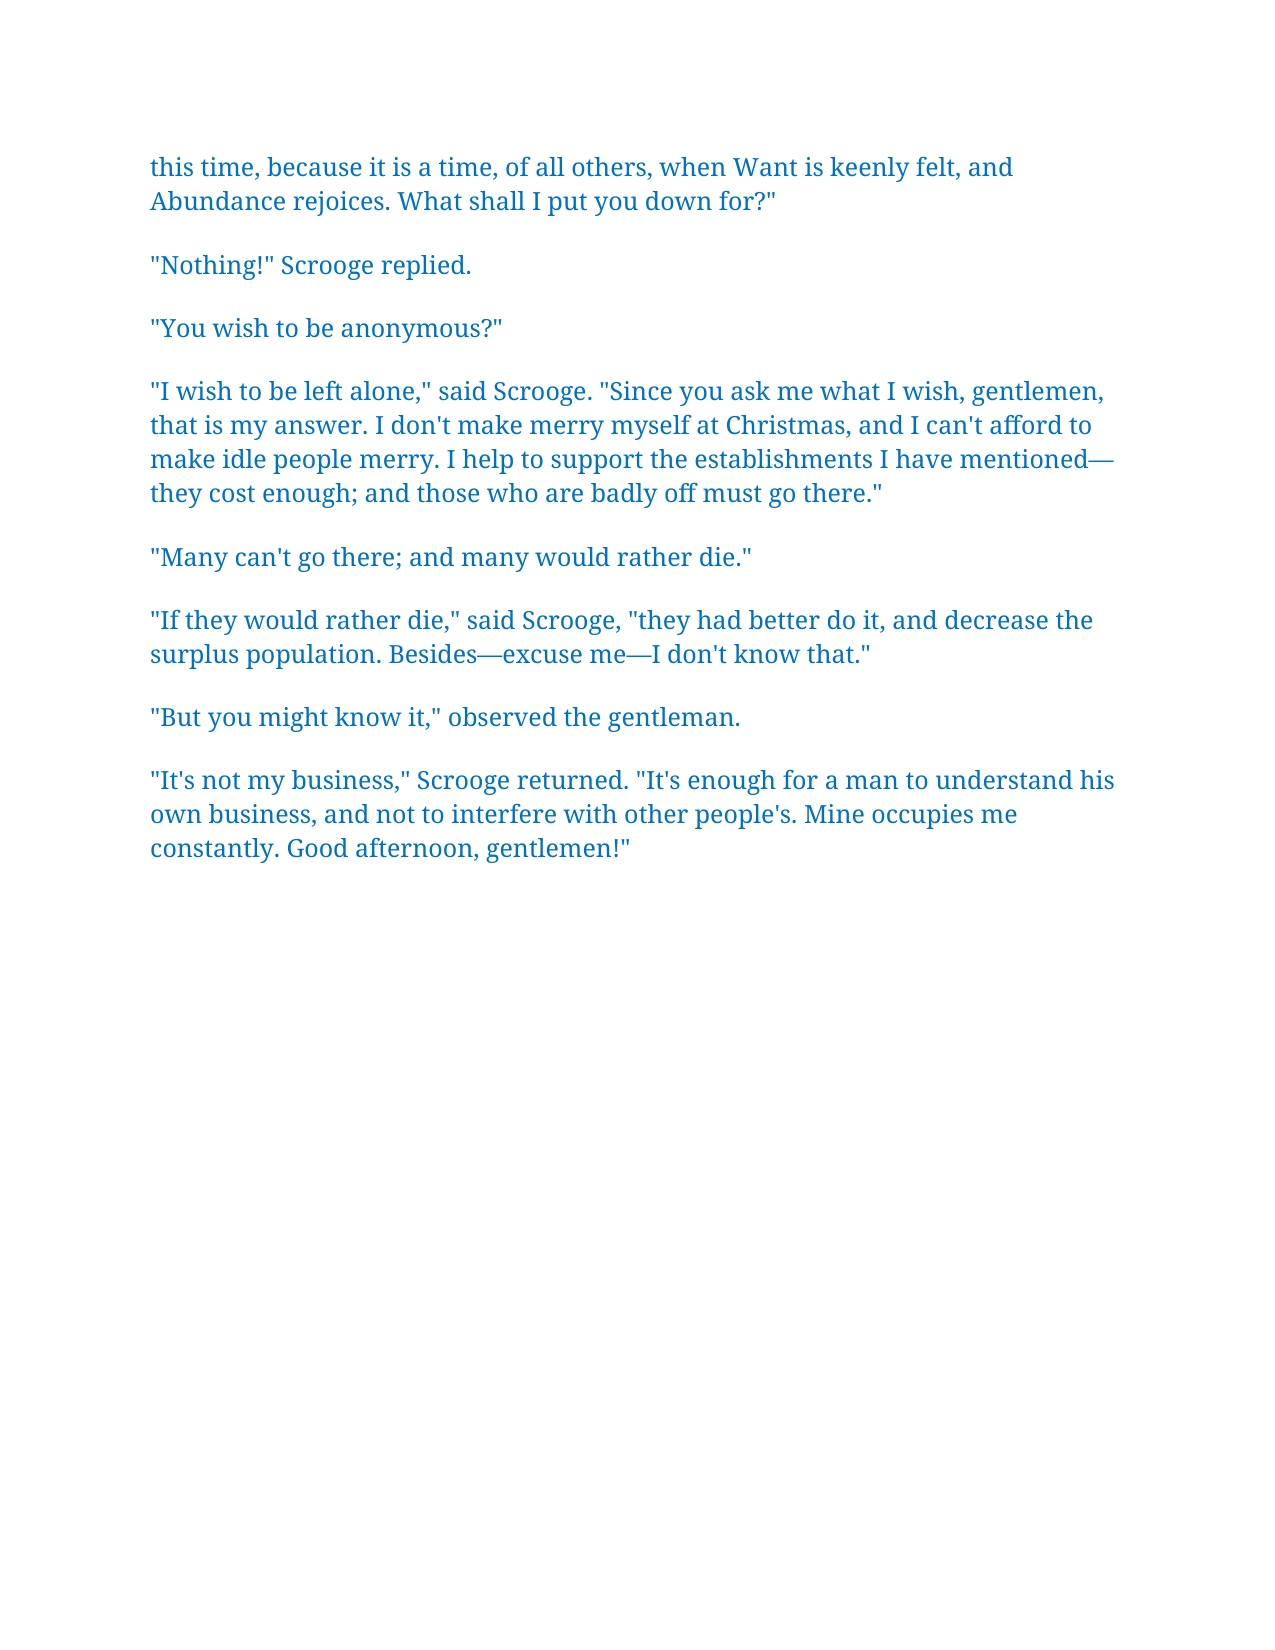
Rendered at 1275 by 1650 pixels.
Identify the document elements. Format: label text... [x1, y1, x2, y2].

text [150, 150, 1125, 218]
text "If they would rather die," said Scrooge, "they had better do it, and decrease the surplus population. Besides—excuse me—I don't know that." [150, 602, 1125, 671]
text "Many can't go there; and many would rather die." [150, 539, 1125, 573]
text "Nothing!" Scrooge replied. [150, 247, 1125, 281]
text "I wish to be left alone," said Scrooge. "Since you ask me what I wish, gentlemen, that is my answer. I don't make merry myself at Christmas, and I can't afford to make idle people merry. I help to support the establishments I have mentioned—they cost enough; and those who are badly off must go there." [150, 374, 1125, 510]
text "You wish to be anonymous?" [150, 311, 1125, 344]
text "It's not my business," Scrooge returned. "It's enough for a man to understand his own business, and not to interfere with other people's. Mine occupies me constantly. Good afternoon, gentlemen!" [150, 763, 1125, 865]
text "But you might know it," observed the gentleman. [150, 700, 1125, 734]
